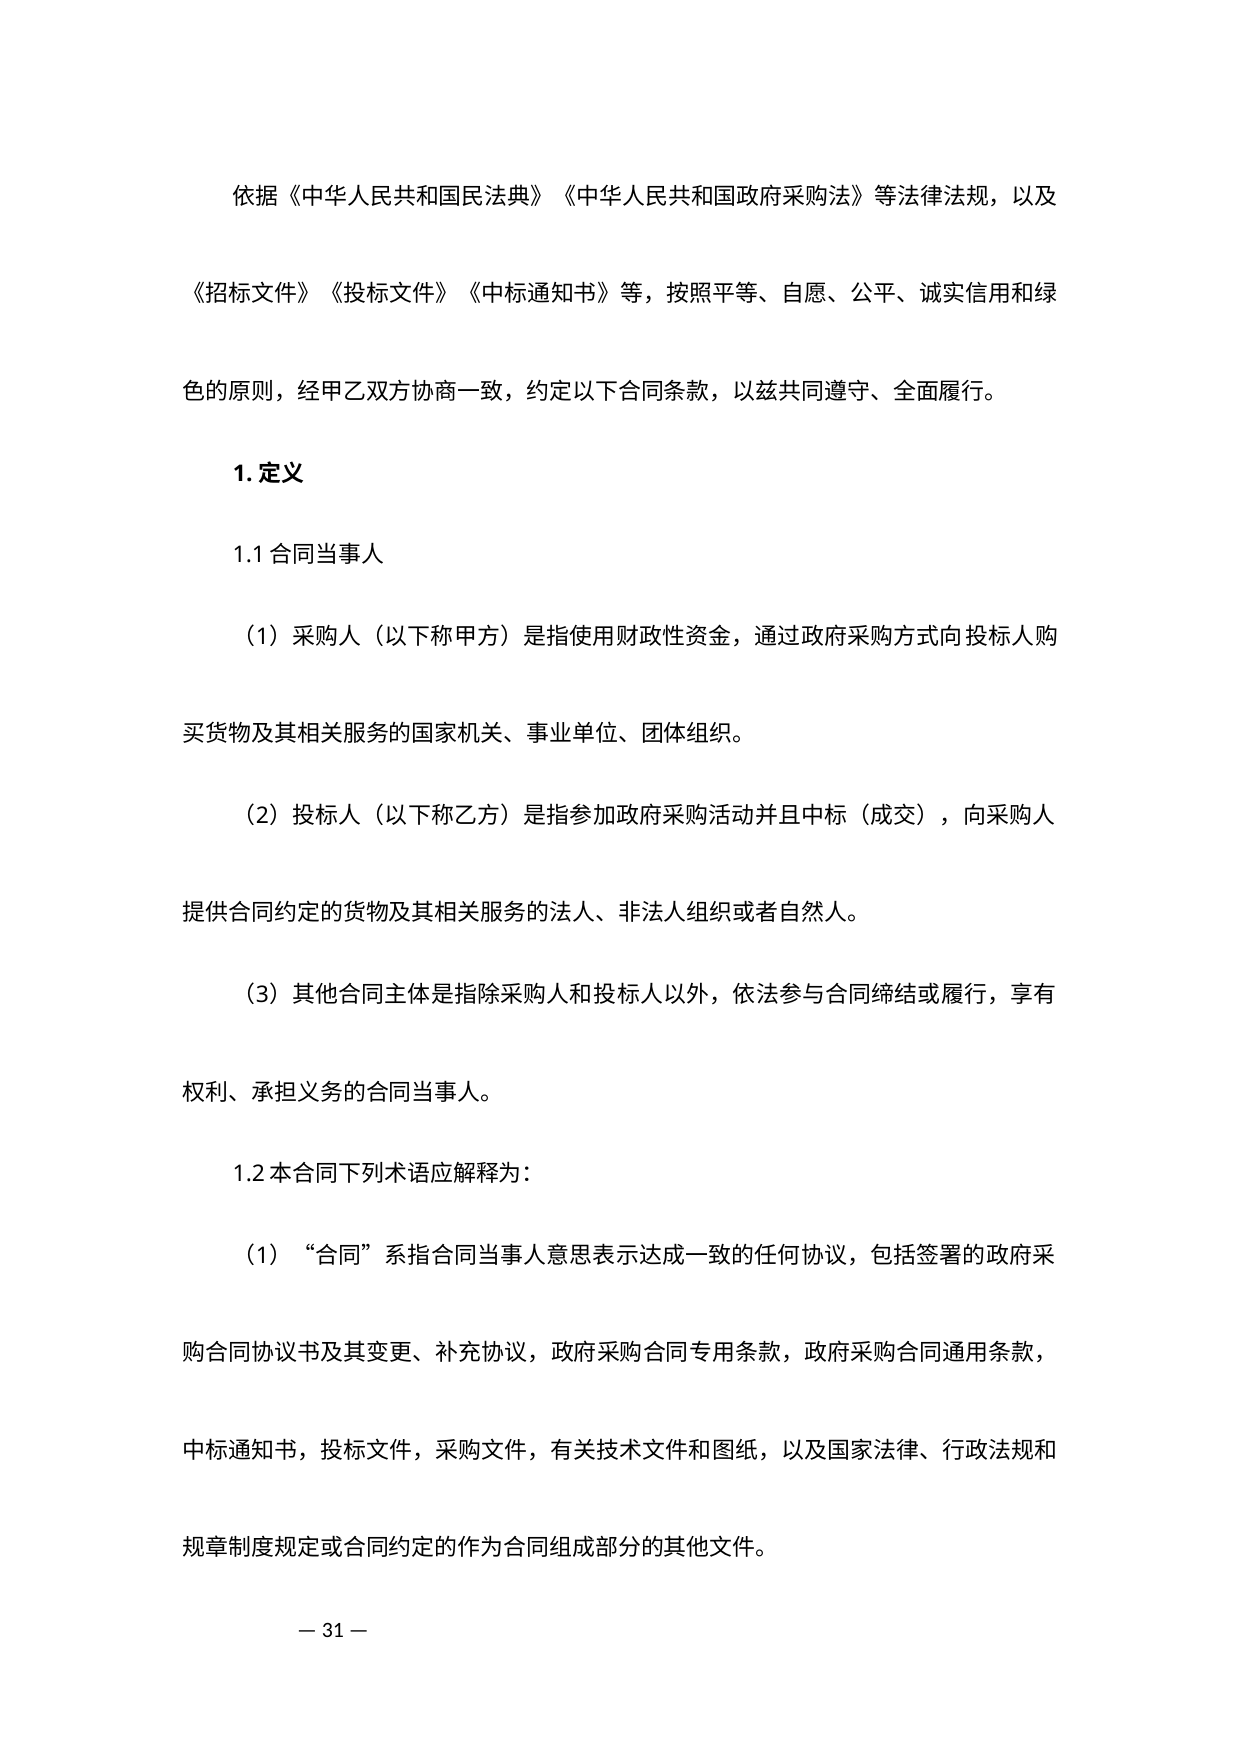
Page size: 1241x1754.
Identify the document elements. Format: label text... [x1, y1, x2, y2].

text 1.2本合同下列术语应解释为： [182, 1139, 1058, 1204]
text 1. 定义 [182, 438, 1058, 503]
text 依据《中华人民共和国民法典》《中华人民共和国政府采购法》等法律法规，以及《招标文件》《投标文件》《中标通知书》等，按照平等、自愿、公平、诚实信用和绿色的原则，经甲乙双方协商一致，约定以下合同条款，以兹共同遵守、全面履行。 [182, 162, 1058, 422]
text （1）采购人（以下称甲方）是指使用财政性资金，通过政府采购方式向投标人购买货物及其相关服务的国家机关、事业单位、团体组织。 [182, 602, 1058, 764]
text 1.1合同当事人 [182, 520, 1058, 585]
text （1）“合同”系指合同当事人意思表示达成一致的任何协议，包括签署的政府采购合同协议书及其变更、补充协议，政府采购合同专用条款，政府采购合同通用条款，中标通知书，投标文件，采购文件，有关技术文件和图纸，以及国家法律、行政法规和规章制度规定或合同约定的作为合同组成部分的其他文件。 [182, 1221, 1058, 1578]
text （2）投标人（以下称乙方）是指参加政府采购活动并且中标（成交），向采购人提供合同约定的货物及其相关服务的法人、非法人组织或者自然人。 [182, 781, 1058, 943]
text （3）其他合同主体是指除采购人和投标人以外，依法参与合同缔结或履行，享有权利、承担义务的合同当事人。 [182, 960, 1058, 1122]
